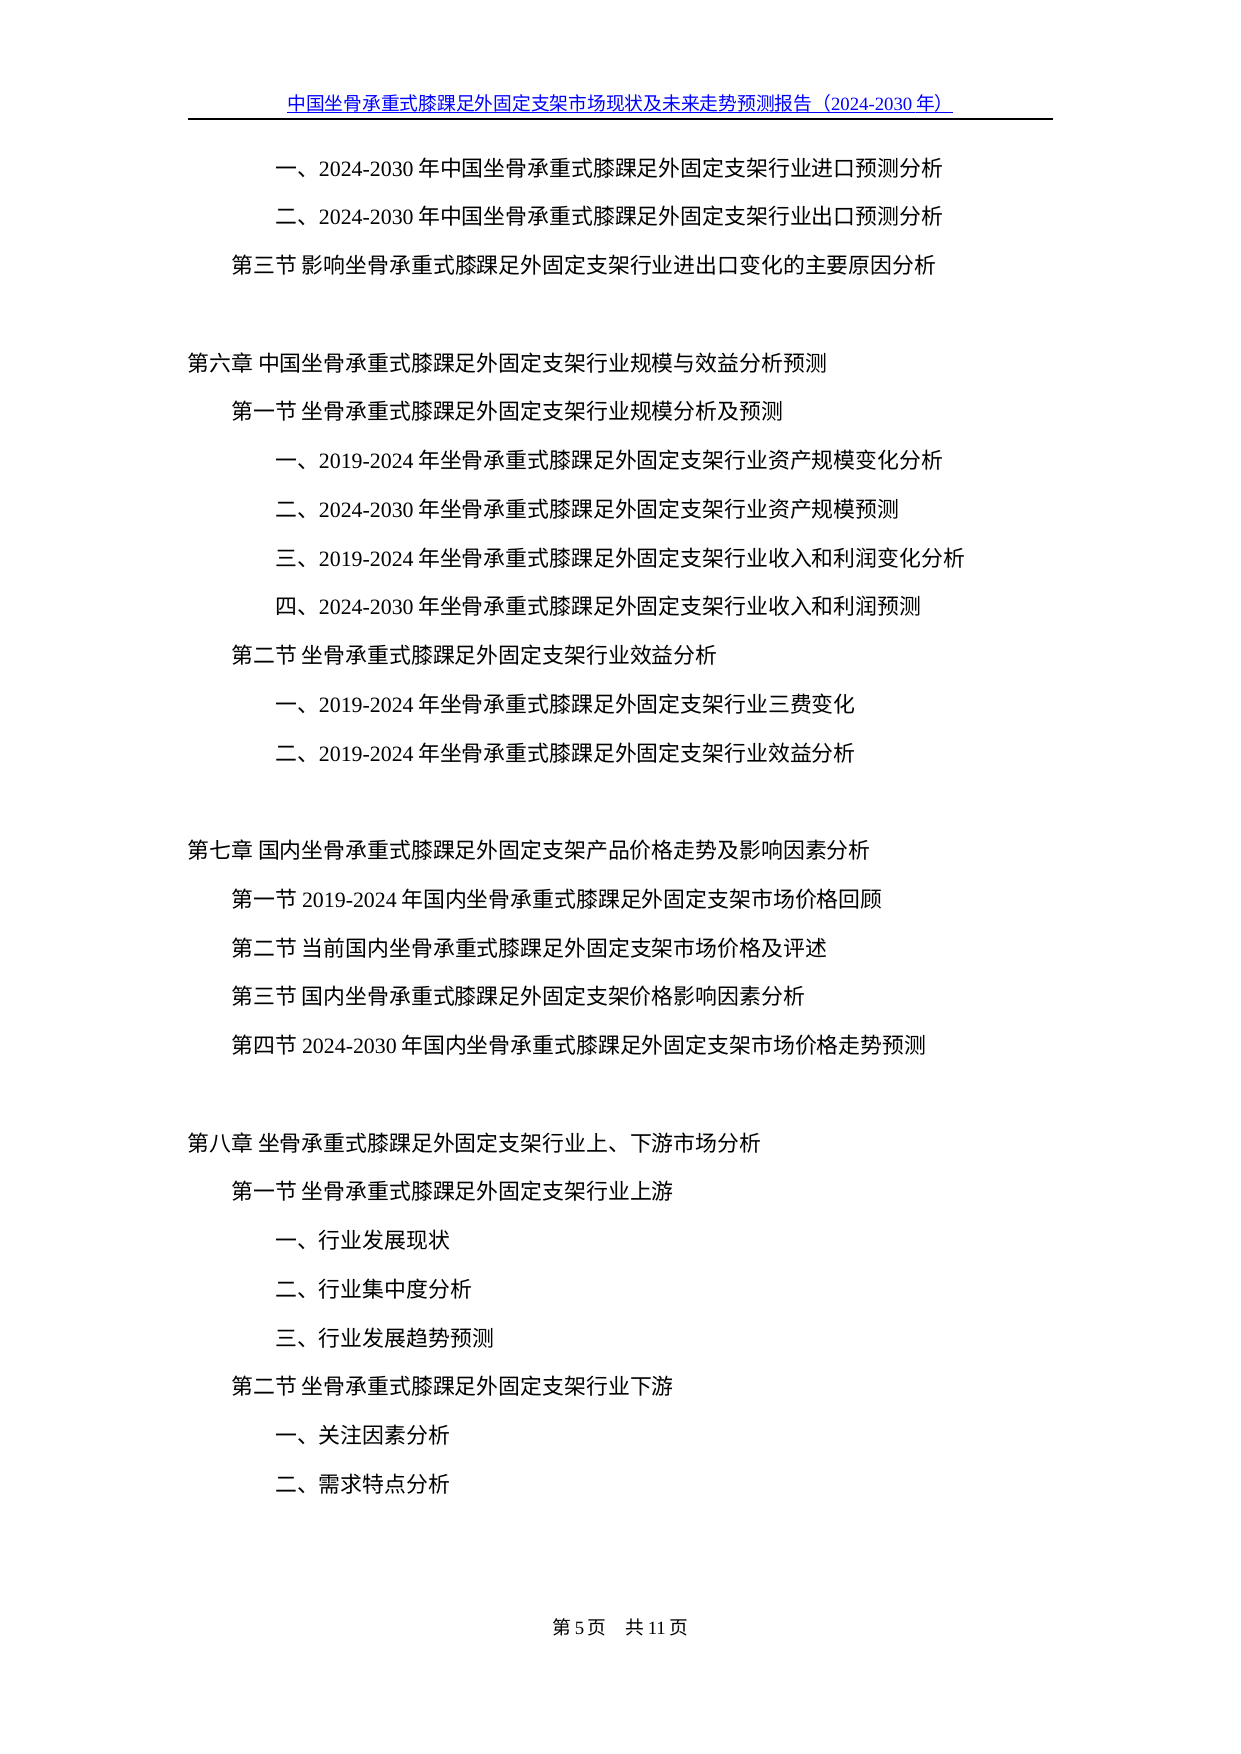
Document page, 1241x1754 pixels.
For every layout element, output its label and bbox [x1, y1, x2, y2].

text [187, 150, 1053, 1499]
